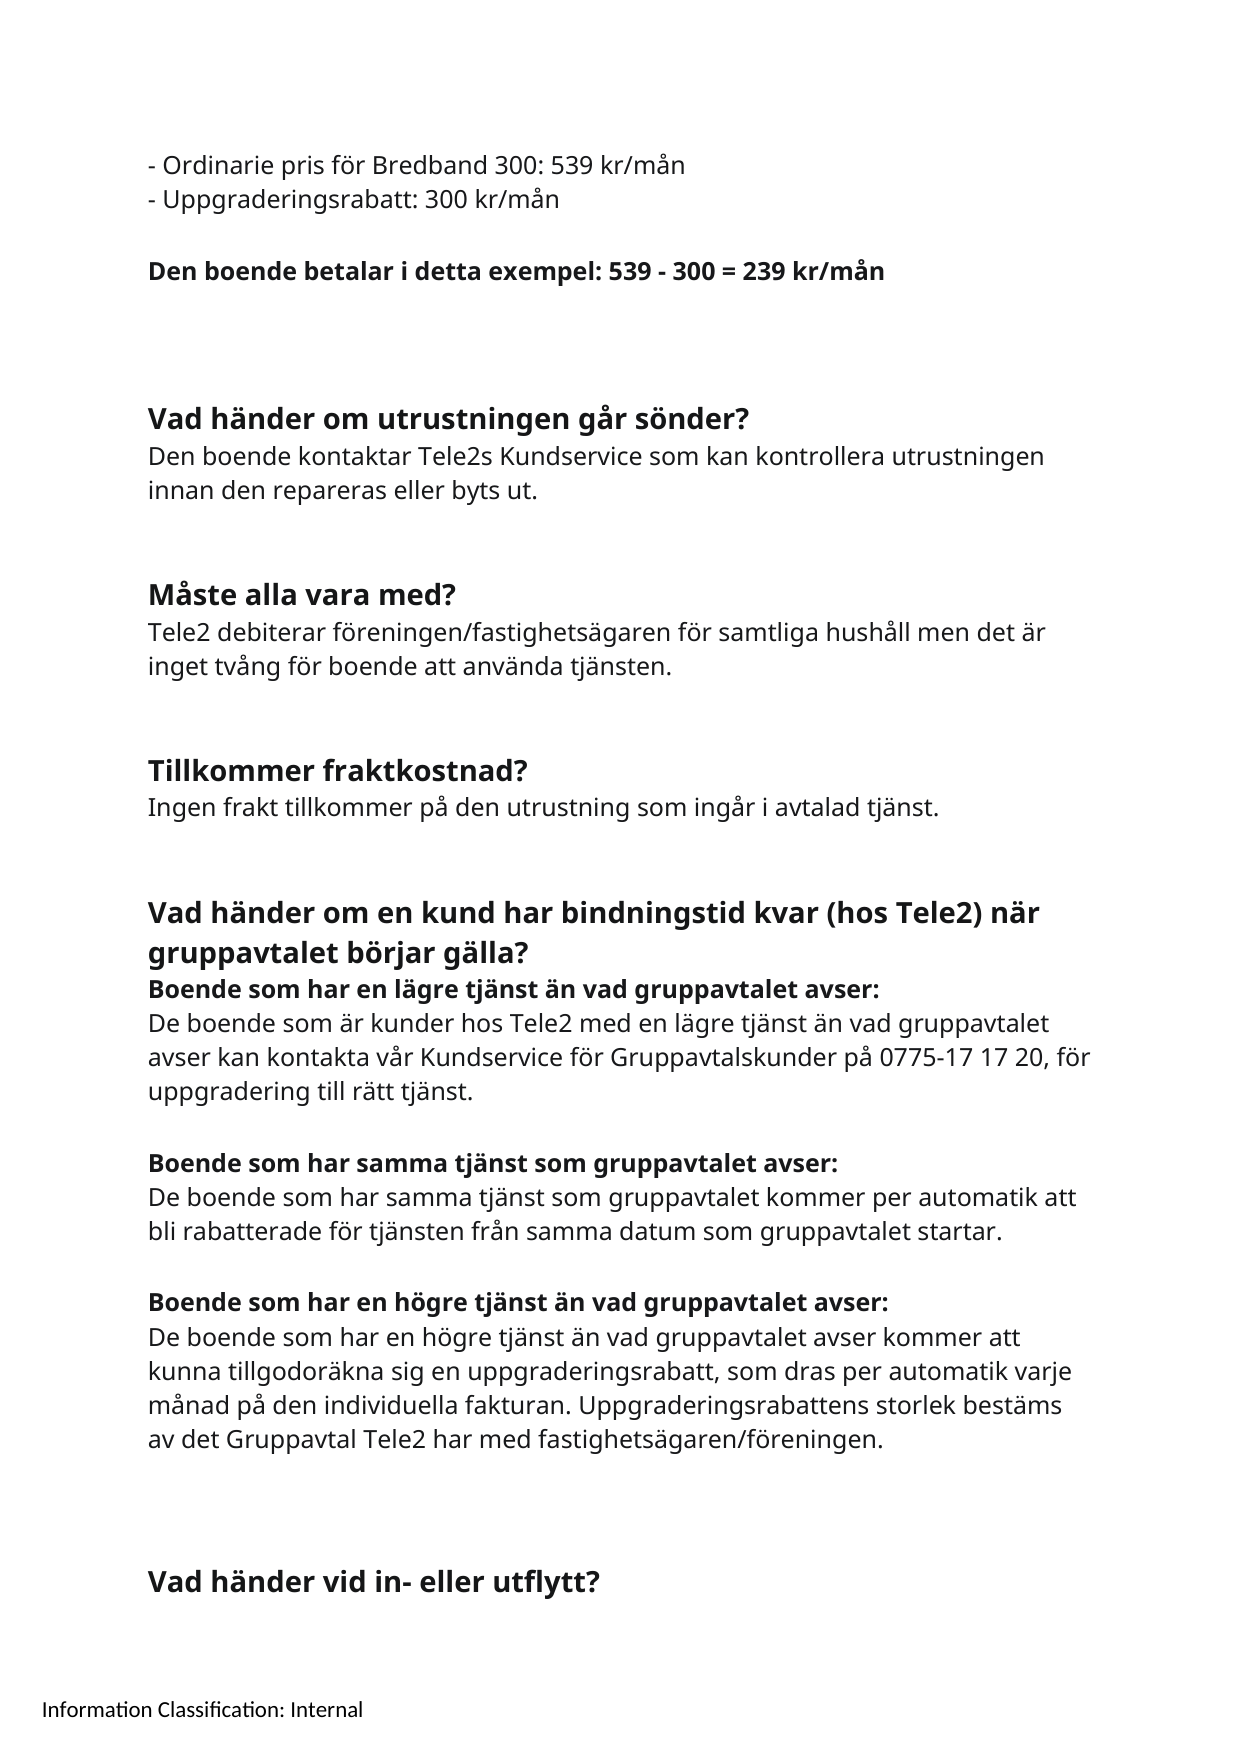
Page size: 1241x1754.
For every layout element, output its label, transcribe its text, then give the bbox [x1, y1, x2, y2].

text Tele2 debiterar föreningen/fastighetsägaren för samtliga hushåll men det är inget tvång för boende att använda tjänsten. [148, 614, 1093, 682]
text Ingen frakt tillkommer på den utrustning som ingår i avtalad tjänst. [148, 790, 1093, 824]
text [148, 148, 1093, 216]
text Måste alla vara med? [148, 574, 1093, 614]
text Tillkommer fraktkostnad? [148, 750, 1093, 790]
text Vad händer om en kund har bindningstid kvar (hos Tele2) när gruppavtalet börjar gälla? [148, 892, 1093, 972]
text Vad händer om utrustningen går sönder? [148, 398, 1093, 438]
text Den boende kontaktar Tele2s Kundservice som kan kontrollera utrustningen innan den repareras eller byts ut. [148, 438, 1093, 506]
text Boende som har en lägre tjänst än vad gruppavtalet avser: De boende som är kunder hos Tele2 med en lägre tjänst än vad gruppavtalet avser kan kontakta vår Kundservice för Gruppavtalskunder på 0775-17 17 20, för uppgradering till rätt tjänst. [148, 972, 1093, 1108]
text Vad händer vid in- eller utflytt? [148, 1561, 1093, 1601]
text Boende som har en högre tjänst än vad gruppavtalet avser: De boende som har en högre tjänst än vad gruppavtalet avser kommer att kunna tillgodoräkna sig en uppgraderingsrabatt, som dras per automatik varje månad på den individuella fakturan. Uppgraderingsrabattens storlek bestäms av det Gruppavtal Tele2 har med fastighetsägaren/föreningen. [148, 1285, 1093, 1455]
text Boende som har samma tjänst som gruppavtalet avser: De boende som har samma tjänst som gruppavtalet kommer per automatik att bli rabatterade för tjänsten från samma datum som gruppavtalet startar. [148, 1145, 1093, 1248]
text Den boende betalar i detta exempel: 539 - 300 = 239 kr/mån [148, 253, 1093, 287]
